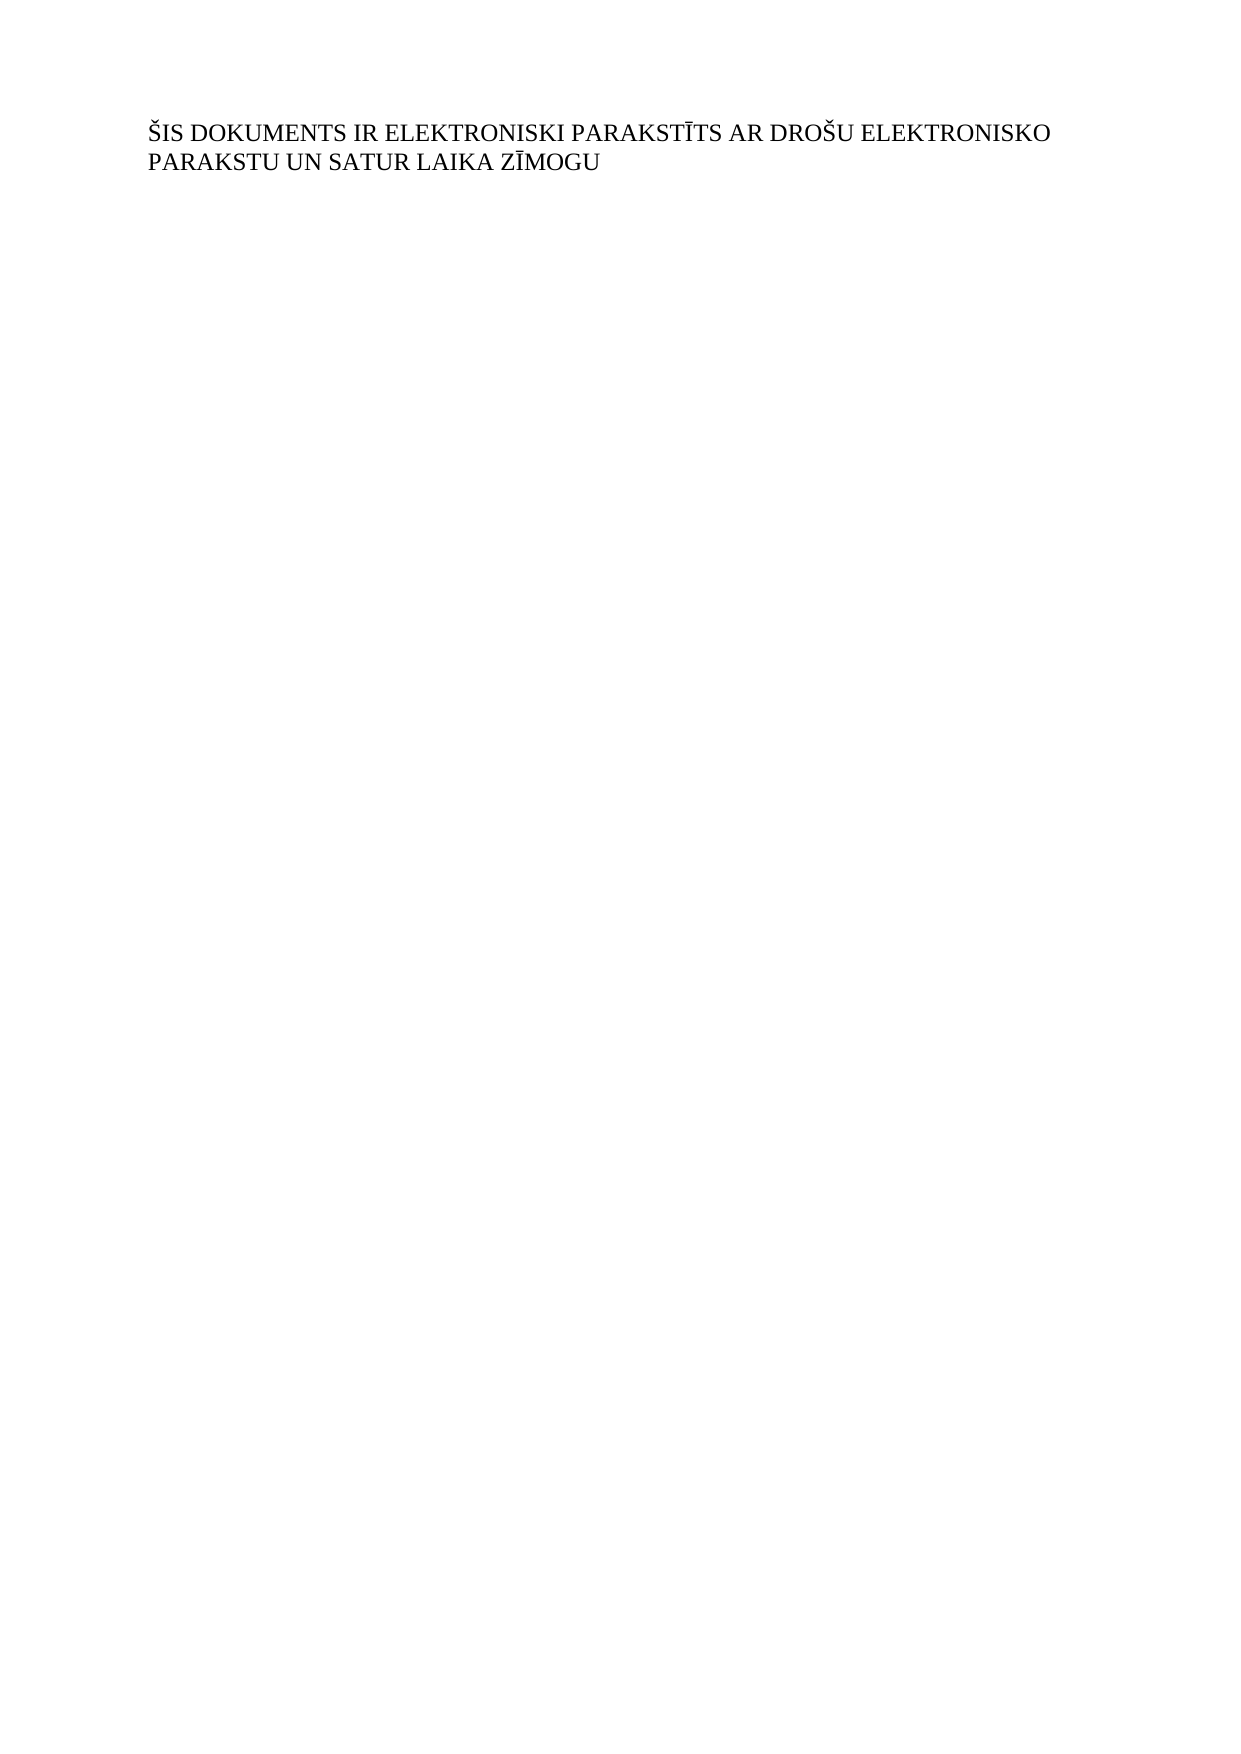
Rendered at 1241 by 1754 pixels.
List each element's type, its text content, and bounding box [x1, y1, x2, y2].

text ŠIS DOKUMENTS IR ELEKTRONISKI PARAKSTĪTS AR DROŠU ELEKTRONISKO PARAKSTU UN SATUR LAIKA ZĪMOGU [148, 118, 1167, 176]
